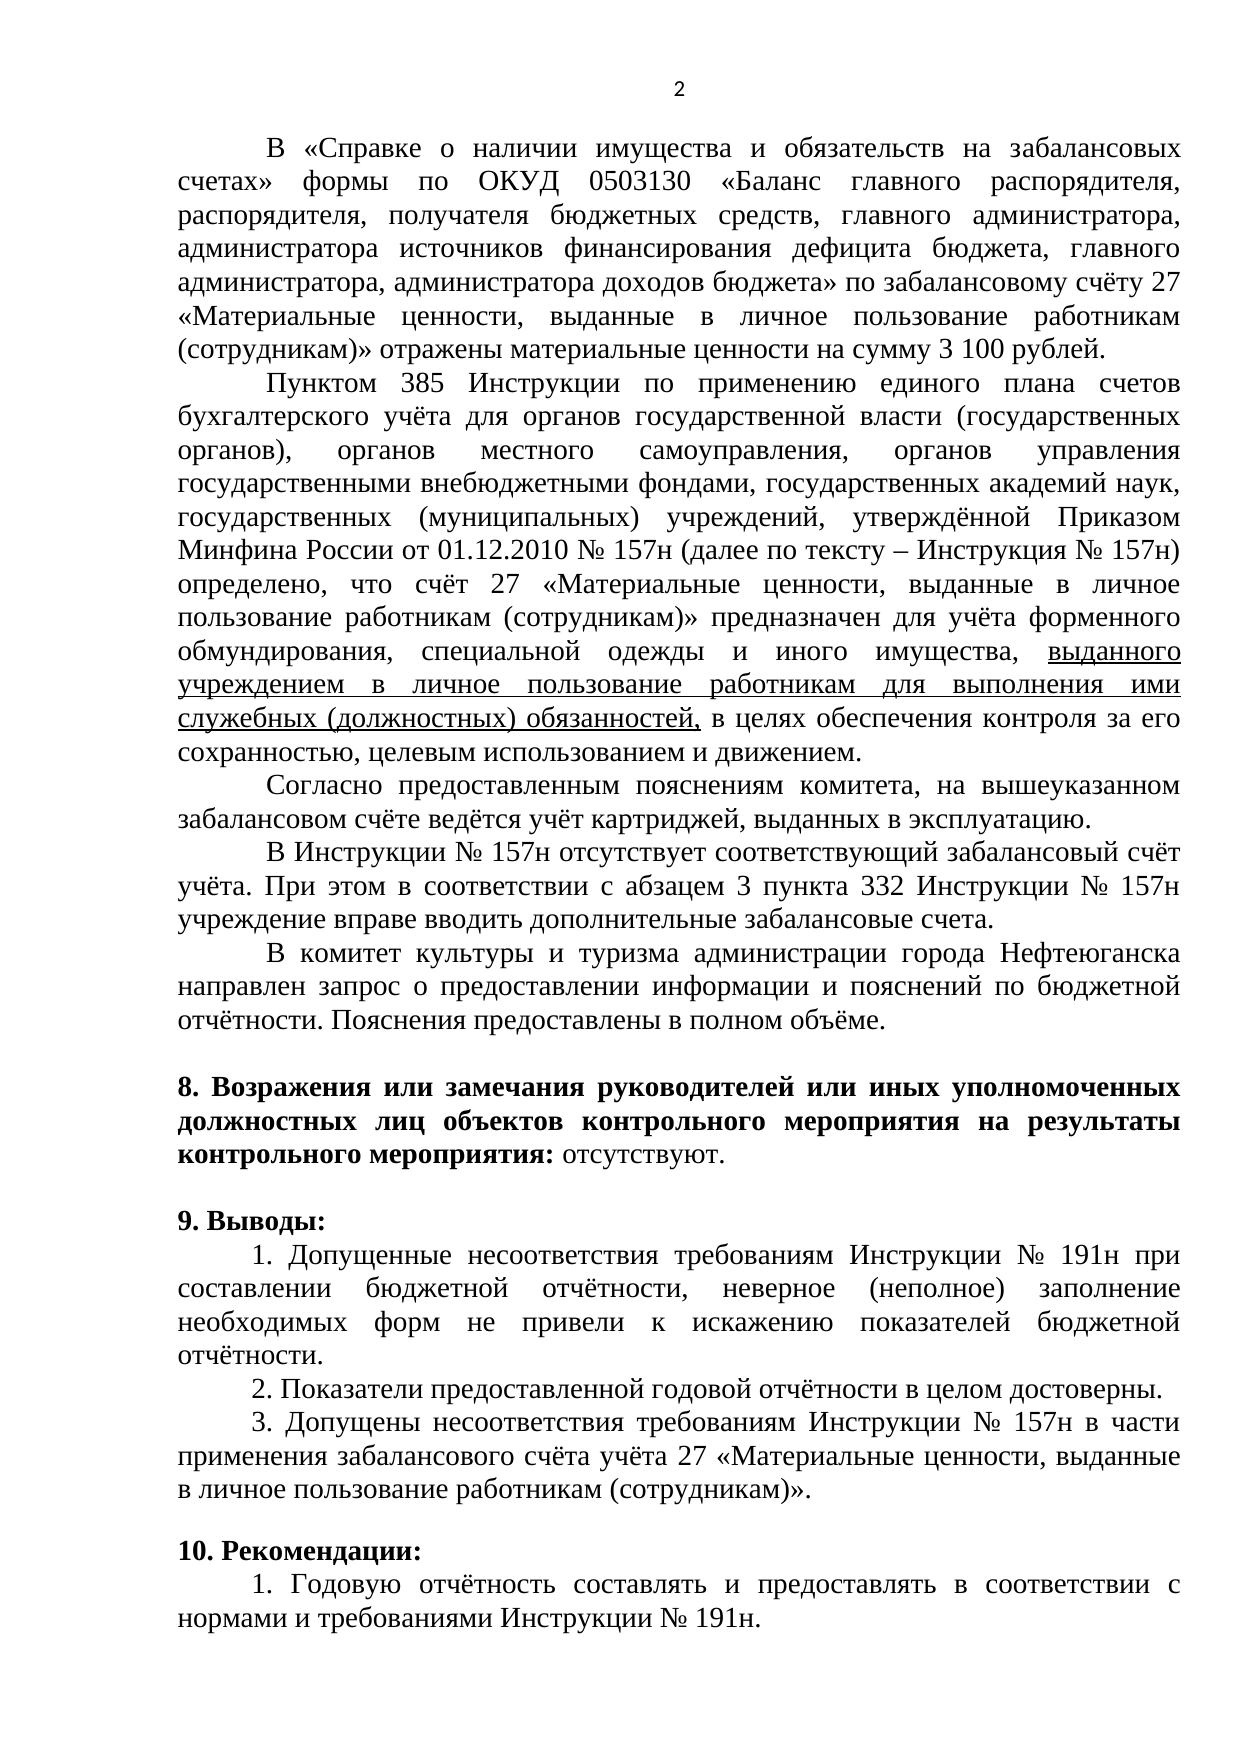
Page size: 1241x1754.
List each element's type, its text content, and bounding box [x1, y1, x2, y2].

text Согласно предоставленным пояснениям комитета, на вышеуказанном забалансовом счёте ведётся учёт картриджей, выданных в эксплуатацию. [177, 767, 1181, 834]
text В Инструкции № 157н отсутствует соответствующий забалансовый счёт учёта. При этом в соответствии с абзацем 3 пункта 332 Инструкции № 157н учреждение вправе вводить дополнительные забалансовые счета. [177, 834, 1181, 935]
text Пунктом 385 Инструкции по применению единого плана счетов бухгалтерского учёта для органов государственной власти (государственных органов), органов местного самоуправления, органов управления государственными внебюджетными фондами, государственных академий наук, государственных (муниципальных) учреждений, утверждённой Приказом Минфина России от 01.12.2010 № 157н (далее по тексту – Инструкция № 157н) определено, что счёт 27 «Материальные ценности, выданные в личное пользование работникам (сотрудникам)» предназначен для учёта форменного обмундирования, специальной одежды и иного имущества, выданного учреждением в личное пользование работникам для выполнения ими служебных (должностных) обязанностей, в целях обеспечения контроля за его сохранностью, целевым использованием и движением. [177, 697, 1181, 767]
text В «Справке о наличии имущества и обязательств на забалансовых счетах» формы по ОКУД 0503130 «Баланс главного распорядителя, распорядителя, получателя бюджетных средств, главного администратора, администратора источников финансирования дефицита бюджета, главного администратора, администратора доходов бюджета» по забалансовому счёту 27 «Материальные ценности, выданные в личное пользование работникам (сотрудникам)» отражены материальные ценности на сумму 3 100 рублей. [177, 130, 1181, 365]
text 3. Допущены несоответствия требованиям Инструкции № 157н в части применения забалансового счёта учёта 27 «Материальные ценности, выданные в личное пользование работникам (сотрудникам)». [177, 1404, 1181, 1505]
text Пунктом 385 Инструкции по применению единого плана счетов бухгалтерского учёта для органов государственной власти (государственных органов), органов местного самоуправления, органов управления государственными внебюджетными фондами, государственных академий наук, государственных (муниципальных) учреждений, утверждённой Приказом Минфина России от 01.12.2010 № 157н (далее по тексту – Инструкция № 157н) определено, что счёт 27 «Материальные ценности, выданные в личное пользование работникам (сотрудникам)» предназначен для учёта форменного обмундирования, специальной одежды и иного имущества, выданного учреждением в личное пользование работникам для выполнения ими служебных (должностных) обязанностей, в целях обеспечения контроля за его сохранностью, целевым использованием и движением. [177, 365, 1181, 696]
text 2. Показатели предоставленной годовой отчётности в целом достоверны. [177, 1371, 1181, 1404]
text 1. Годовую отчётность составлять и предоставлять в соответствии с нормами и требованиями Инструкции № 191н. [177, 1567, 1181, 1634]
text 8. Возражения или замечания руководителей или иных уполномоченных должностных лиц объектов контрольного мероприятия на результаты контрольного мероприятия: отсутствуют. [177, 1069, 1181, 1170]
text 1. Допущенные несоответствия требованиям Инструкции № 191н при составлении бюджетной отчётности, неверное (неполное) заполнение необходимых форм не привели к искажению показателей бюджетной отчётности. [177, 1237, 1181, 1371]
text 10. Рекомендации: [177, 1533, 1181, 1567]
text В комитет культуры и туризма администрации города Нефтеюганска направлен запрос о предоставлении информации и пояснений по бюджетной отчётности. Пояснения предоставлены в полном объёме. [177, 935, 1181, 1036]
text 9. Выводы: [177, 1203, 1181, 1237]
